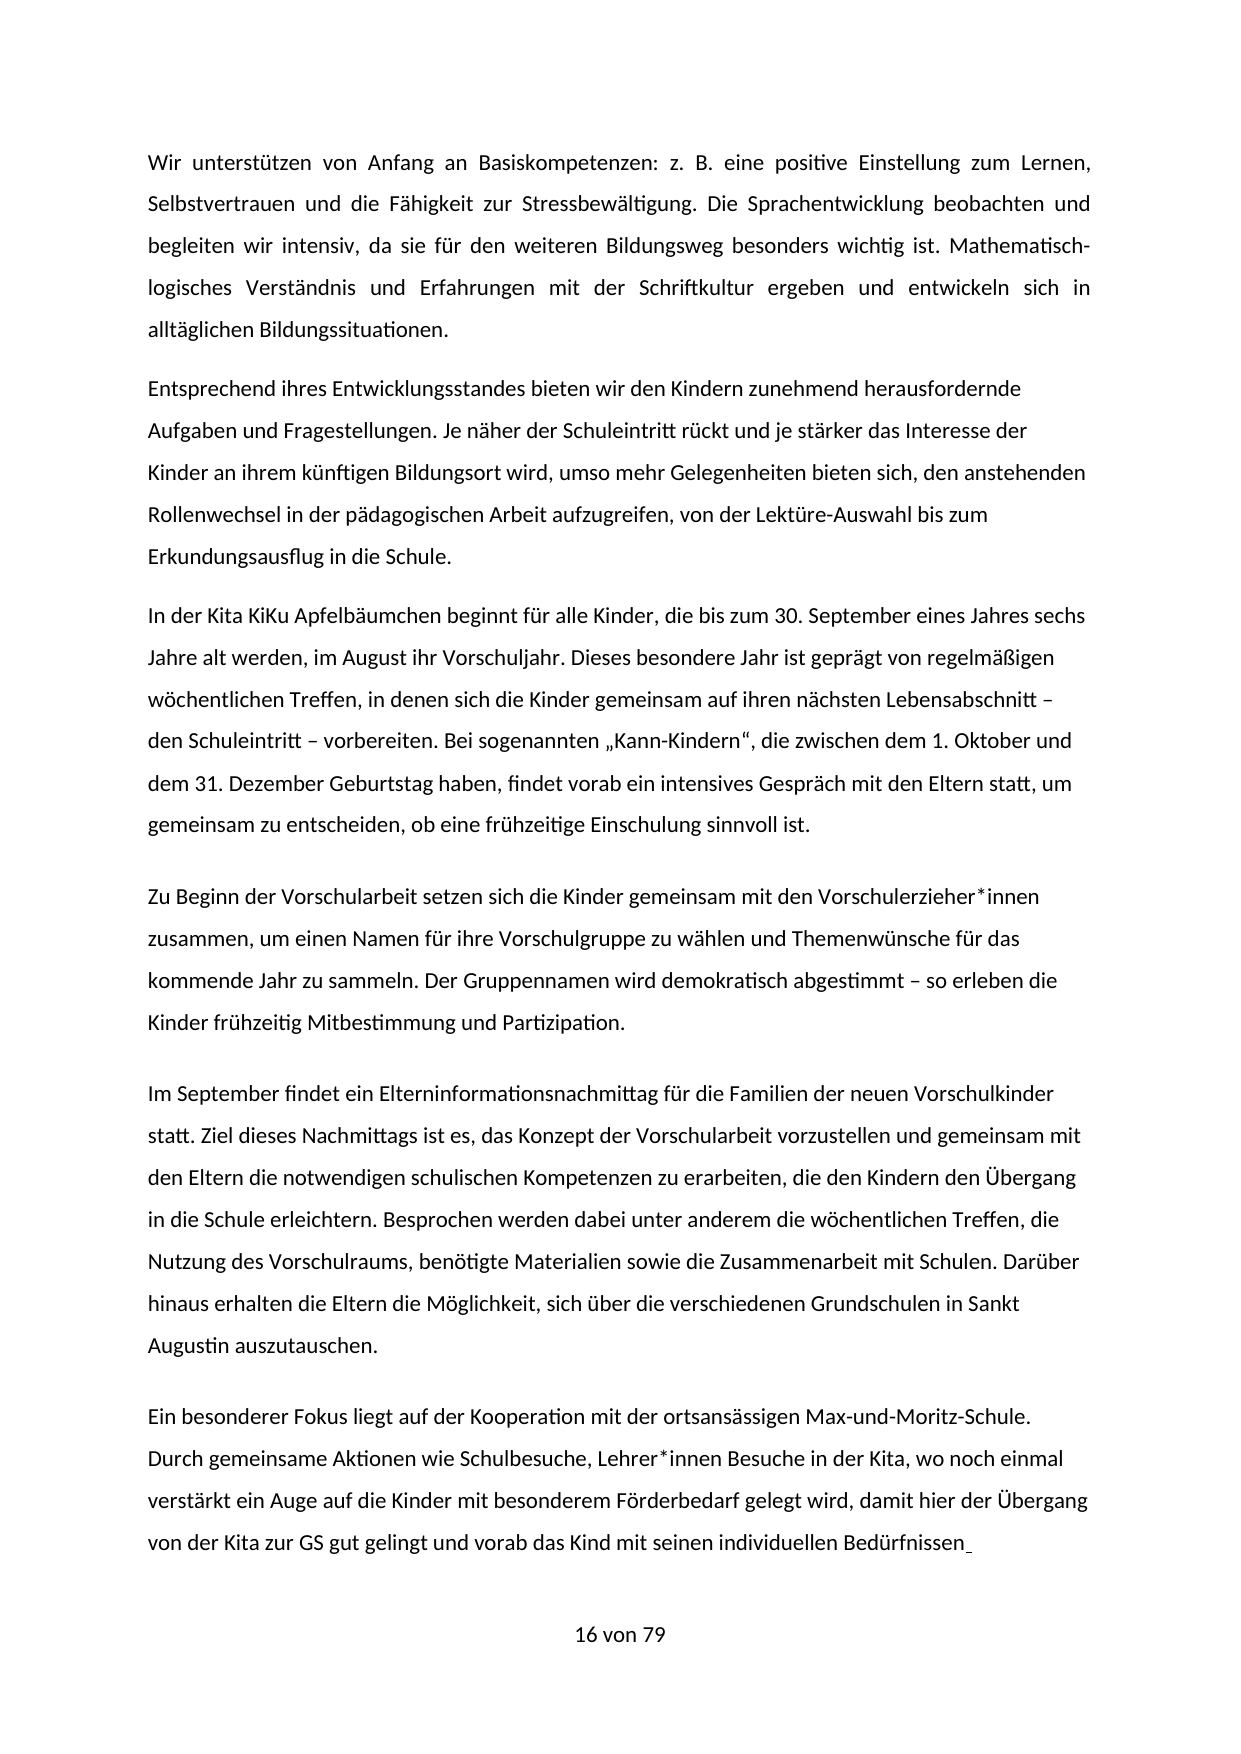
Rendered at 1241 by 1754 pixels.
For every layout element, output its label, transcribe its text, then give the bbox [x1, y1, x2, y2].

text Wir unterstützen von Anfang an Basiskompetenzen: z. B. eine positive Einstellung zum Lernen, Selbstvertrauen und die Fähigkeit zur Stressbewältigung. Die Sprachentwicklung beobachten und begleiten wir intensiv, da sie für den weiteren Bildungsweg besonders wichtig ist. Mathematisch-logisches Verständnis und Erfahrungen mit der Schriftkultur ergeben und entwickeln sich in alltäglichen Bildungssituationen. [148, 148, 1093, 343]
text Entsprechend ihres Entwicklungsstandes bieten wir den Kindern zunehmend herausfordernde Aufgaben und Fragestellungen. Je näher der Schuleintritt rückt und je stärker das Interesse der Kinder an ihrem künftigen Bildungsort wird, umso mehr Gelegenheiten bieten sich, den anstehenden Rollenwechsel in der pädagogischen Arbeit aufzugreifen, von der Lektüre-Auswahl bis zum Erkundungsausflug in die Schule. [148, 374, 1093, 570]
text In der Kita KiKu Apfelbäumchen beginnt für alle Kinder, die bis zum 30. September eines Jahres sechs Jahre alt werden, im August ihr Vorschuljahr. Dieses besondere Jahr ist geprägt von regelmäßigen wöchentlichen Treffen, in denen sich die Kinder gemeinsam auf ihren nächsten Lebensabschnitt – den Schuleintritt – vorbereiten. Bei sogenannten „Kann-Kindern“, die zwischen dem 1. Oktober und dem 31. Dezember Geburtstag haben, findet vorab ein intensives Gespräch mit den Eltern statt, um gemeinsam zu entscheiden, ob eine frühzeitige Einschulung sinnvoll ist. [148, 601, 1093, 839]
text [148, 1402, 1093, 1556]
text Zu Beginn der Vorschularbeit setzen sich die Kinder gemeinsam mit den Vorschulerzieher*innen zusammen, um einen Namen für ihre Vorschulgruppe zu wählen und Themenwünsche für das kommende Jahr zu sammeln. Der Gruppennamen wird demokratisch abgestimmt – so erleben die Kinder frühzeitig Mitbestimmung und Partizipation. [148, 882, 1093, 1036]
text Im September findet ein Elterninformationsnachmittag für die Familien der neuen Vorschulkinder statt. Ziel dieses Nachmittags ist es, das Konzept der Vorschularbeit vorzustellen und gemeinsam mit den Eltern die notwendigen schulischen Kompetenzen zu erarbeiten, die den Kindern den Übergang in die Schule erleichtern. Besprochen werden dabei unter anderem die wöchentlichen Treffen, die Nutzung des Vorschulraums, benötigte Materialien sowie die Zusammenarbeit mit Schulen. Darüber hinaus erhalten die Eltern die Möglichkeit, sich über die verschiedenen Grundschulen in Sankt Augustin auszutauschen. [148, 1079, 1093, 1359]
